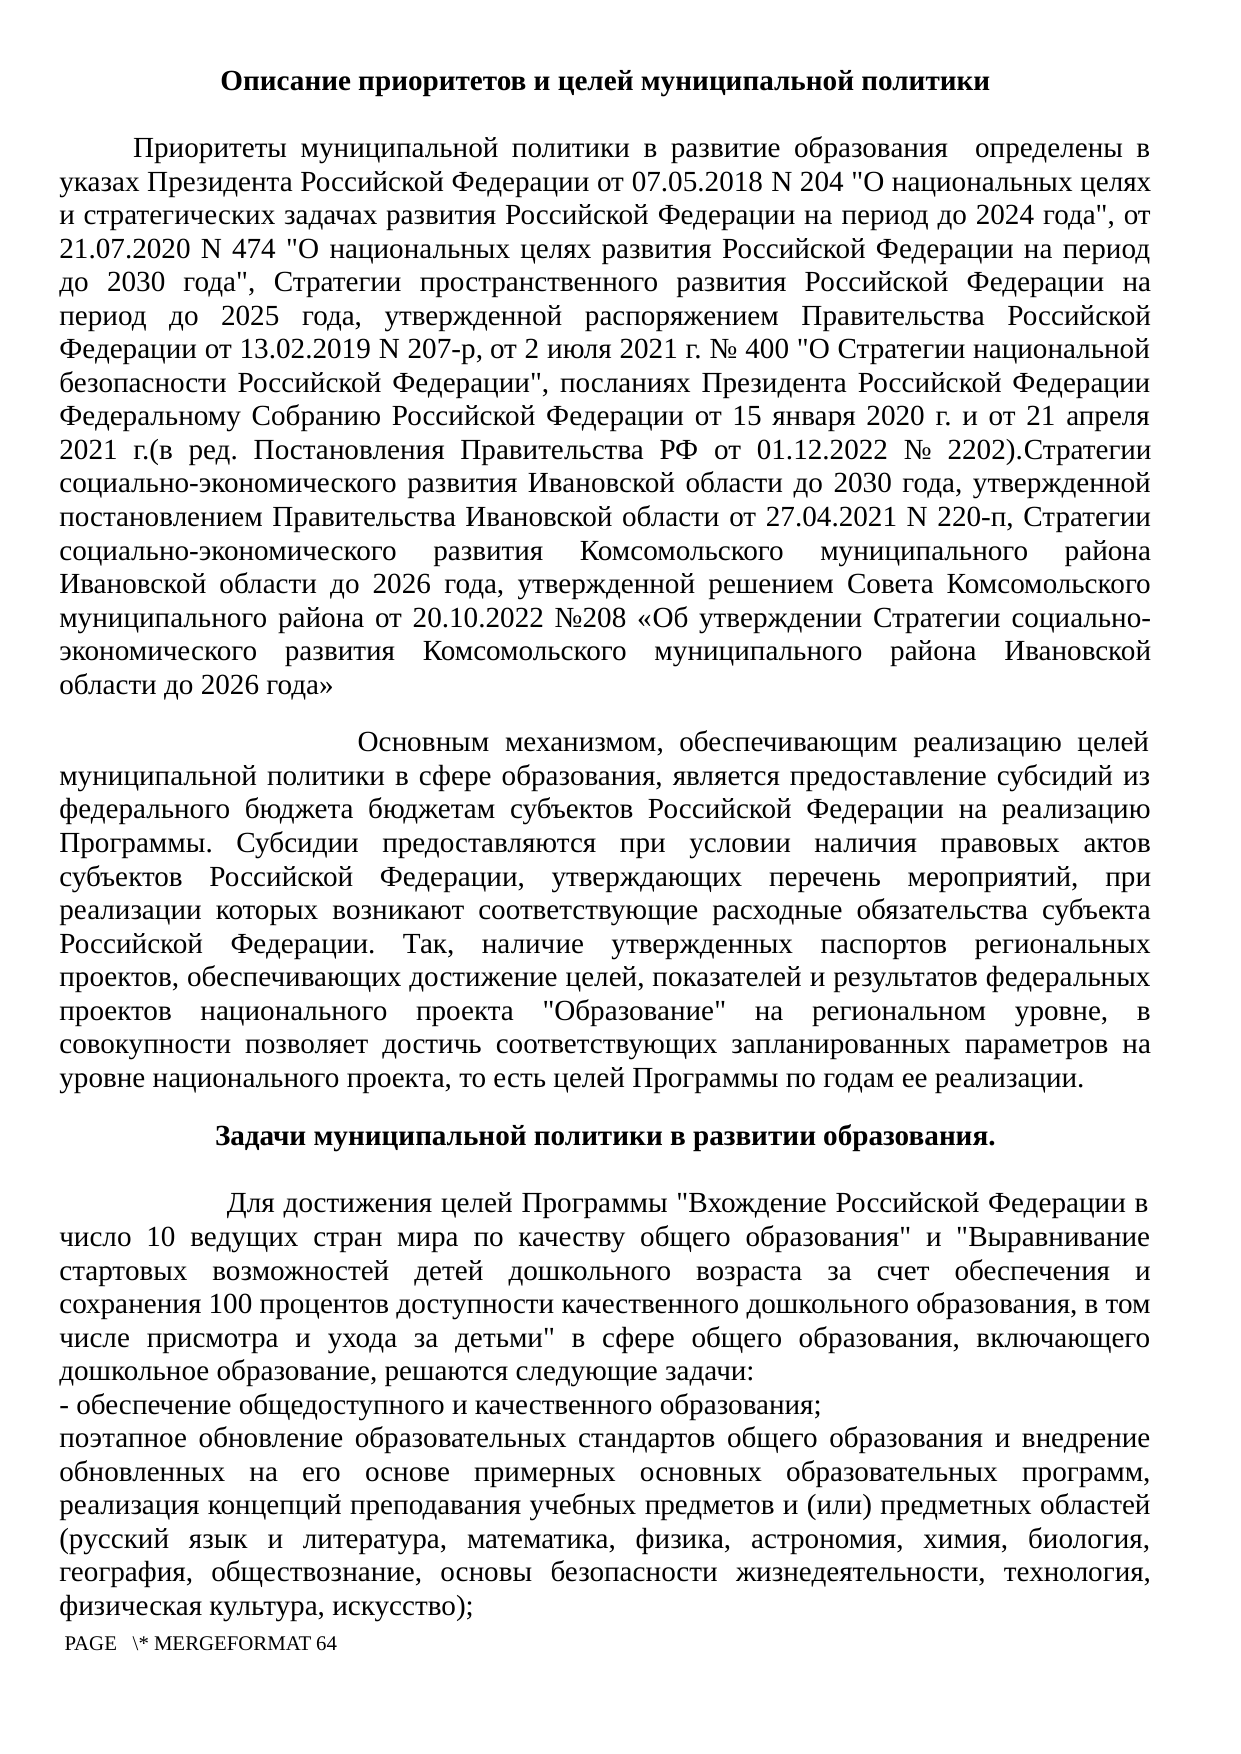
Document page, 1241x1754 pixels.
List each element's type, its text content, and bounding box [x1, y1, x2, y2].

text поэтапное обновление образовательных стандартов общего образования и внедрение обновленных на его основе примерных основных образовательных программ, реализация концепций преподавания учебных предметов и (или) предметных областей (русский язык и литература, математика, физика, астрономия, химия, биология, география, обществознание, основы безопасности жизнедеятельности, технология, физическая культура, искусство); [59, 1420, 1152, 1622]
text Задачи муниципальной политики в развитии образования. [59, 1118, 1152, 1152]
text Описание приоритетов и целей муниципальной политики [59, 63, 1152, 97]
text Приоритеты муниципальной политики в развитие образования определены в указах Президента Российской Федерации от 07.05.2018 N 204 "О национальных целях и стратегических задачах развития Российской Федерации на период до 2024 года", от 21.07.2020 N 474 "О национальных целях развития Российской Федерации на период до 2030 года", Стратегии пространственного развития Российской Федерации на период до 2025 года, утвержденной распоряжением Правительства Российской Федерации от 13.02.2019 N 207-р, от 2 июля 2021 г. № 400 "О Стратегии национальной безопасности Российской Федерации", посланиях Президента Российской Федерации Федеральному Собранию Российской Федерации от 15 января 2020 г. и от 21 апреля 2021 г.(в ред. Постановления Правительства РФ от 01.12.2022 № 2202).Стратегии социально-экономического развития Ивановской области до 2030 года, утвержденной постановлением Правительства Ивановской области от 27.04.2021 N 220-п, Стратегии социально-экономического развития Комсомольского муниципального района Ивановской области до 2026 года, утвержденной решением Совета Комсомольского муниципального района от 20.10.2022 №208 «Об утверждении Стратегии социально-экономического развития Комсомольского муниципального района Ивановской области до 2026 года» [59, 130, 1152, 700]
text - обеспечение общедоступного и качественного образования; [59, 1387, 1152, 1420]
text Основным механизмом, обеспечивающим реализацию целей муниципальной политики в сфере образования, является предоставление субсидий из федерального бюджета бюджетам субъектов Российской Федерации на реализацию Программы. Субсидии предоставляются при условии наличия правовых актов субъектов Российской Федерации, утверждающих перечень мероприятий, при реализации которых возникают соответствующие расходные обязательства субъекта Российской Федерации. Так, наличие утвержденных паспортов региональных проектов, обеспечивающих достижение целей, показателей и результатов федеральных проектов национального проекта "Образование" на региональном уровне, в совокупности позволяет достичь соответствующих запланированных параметров на уровне национального проекта, то есть целей Программы по годам ее реализации. [59, 724, 1152, 1093]
text Для достижения целей Программы "Вхождение Российской Федерации в число 10 ведущих стран мира по качеству общего образования" и "Выравнивание стартовых возможностей детей дошкольного возраста за счет обеспечения и сохранения 100 процентов доступности качественного дошкольного образования, в том числе присмотра и ухода за детьми" в сфере общего образования, включающего дошкольное образование, решаются следующие задачи: [59, 1186, 1152, 1387]
